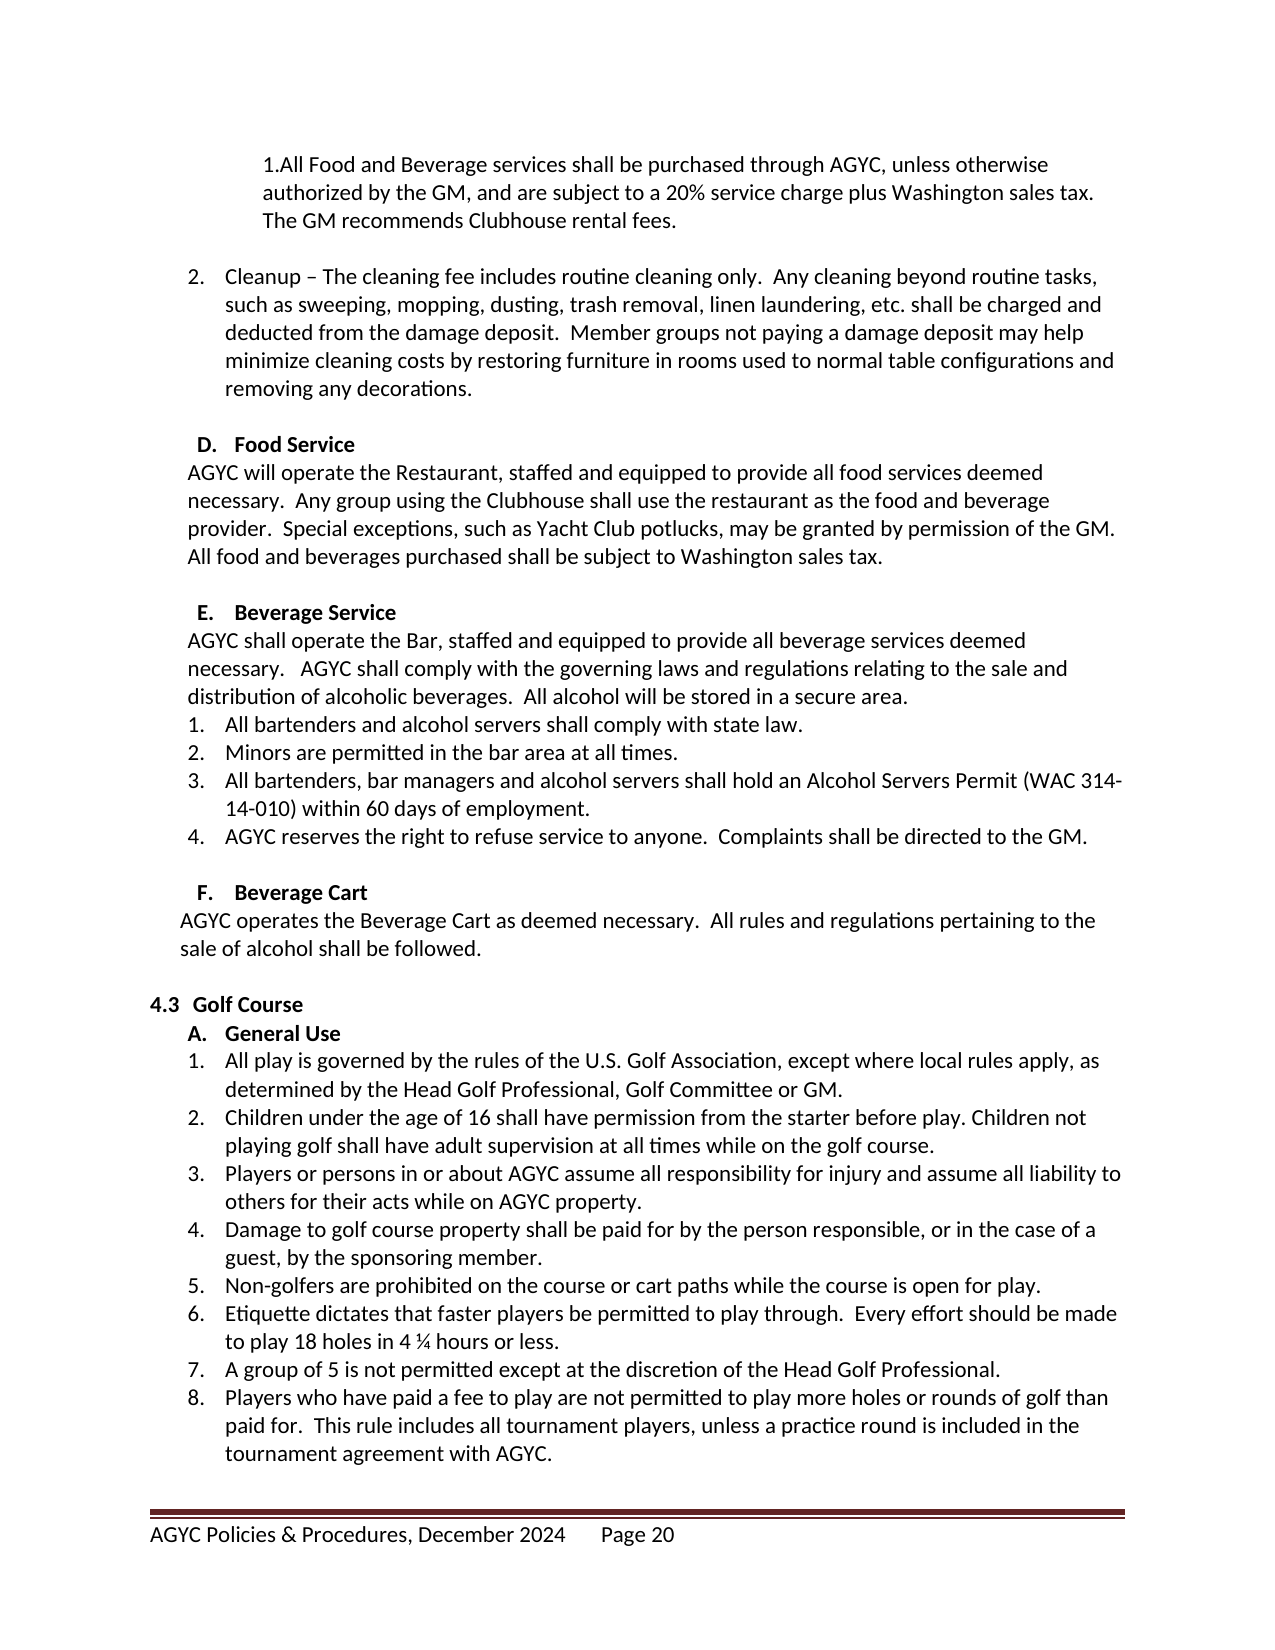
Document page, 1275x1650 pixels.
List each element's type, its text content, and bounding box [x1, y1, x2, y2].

list Players who have paid a fee to play are not permitted to play more holes or rounds of golf than paid for. This rule includes all tournament players, unless a practice round is included in the tournament agreement with AGYC. [187, 1383, 1125, 1467]
subtitle Beverage Cart [197, 878, 1125, 907]
subtitle Golf Course [150, 991, 1125, 1019]
text AGYC operates the Beverage Cart as deemed necessary. All rules and regulations pertaining to the sale of alcohol shall be followed. [180, 907, 1125, 963]
text AGYC shall operate the Bar, staffed and equipped to provide all beverage services deemed necessary. AGYC shall comply with the governing laws and regulations relating to the sale and distribution of alcoholic beverages. All alcohol will be stored in a secure area. [187, 626, 1125, 710]
text AGYC will operate the Restaurant, staffed and equipped to provide all food services deemed necessary. Any group using the Clubhouse shall use the restaurant as the food and beverage provider. Special exceptions, such as Yacht Club potlucks, may be granted by permission of the GM. All food and beverages purchased shall be subject to Washington sales tax. [187, 458, 1125, 570]
subtitle Food Service [197, 430, 1125, 458]
text 1.All Food and Beverage services shall be purchased through AGYC, unless otherwise authorized by the GM, and are subject to a 20% service charge plus Washington sales tax. The GM recommends Clubhouse rental fees. [262, 150, 1125, 234]
list All play is governed by the rules of the U.S. Golf Association, except where local rules apply, as determined by the Head Golf Professional, Golf Committee or GM. [187, 1047, 1125, 1103]
subtitle Beverage Service [197, 598, 1125, 626]
list Players or persons in or about AGYC assume all responsibility for injury and assume all liability to others for their acts while on AGYC property. [187, 1159, 1125, 1215]
list All bartenders, bar managers and alcohol servers shall hold an Alcohol Servers Permit (WAC 314-14-010) within 60 days of employment. [187, 766, 1125, 822]
list Etiquette dictates that faster players be permitted to play through. Every effort should be made to play 18 holes in 4 ¼ hours or less. [187, 1299, 1125, 1355]
list Cleanup – The cleaning fee includes routine cleaning only. Any cleaning beyond routine tasks, such as sweeping, mopping, dusting, trash removal, linen laundering, etc. shall be charged and deducted from the damage deposit. Member groups not paying a damage deposit may help minimize cleaning costs by restoring furniture in rooms used to normal table configurations and removing any decorations. [187, 262, 1125, 402]
list Non-golfers are prohibited on the course or cart paths while the course is open for play. [187, 1271, 1125, 1299]
subtitle General Use [187, 1019, 1125, 1047]
list Damage to golf course property shall be paid for by the person responsible, or in the case of a guest, by the sponsoring member. [187, 1215, 1125, 1271]
list Minors are permitted in the bar area at all times. [187, 738, 1125, 766]
list All bartenders and alcohol servers shall comply with state law. [187, 710, 1125, 738]
list Children under the age of 16 shall have permission from the starter before play. Children not playing golf shall have adult supervision at all times while on the golf course. [187, 1103, 1125, 1159]
list A group of 5 is not permitted except at the discretion of the Head Golf Professional. [187, 1355, 1125, 1383]
list AGYC reserves the right to refuse service to anyone. Complaints shall be directed to the GM. [187, 822, 1125, 851]
